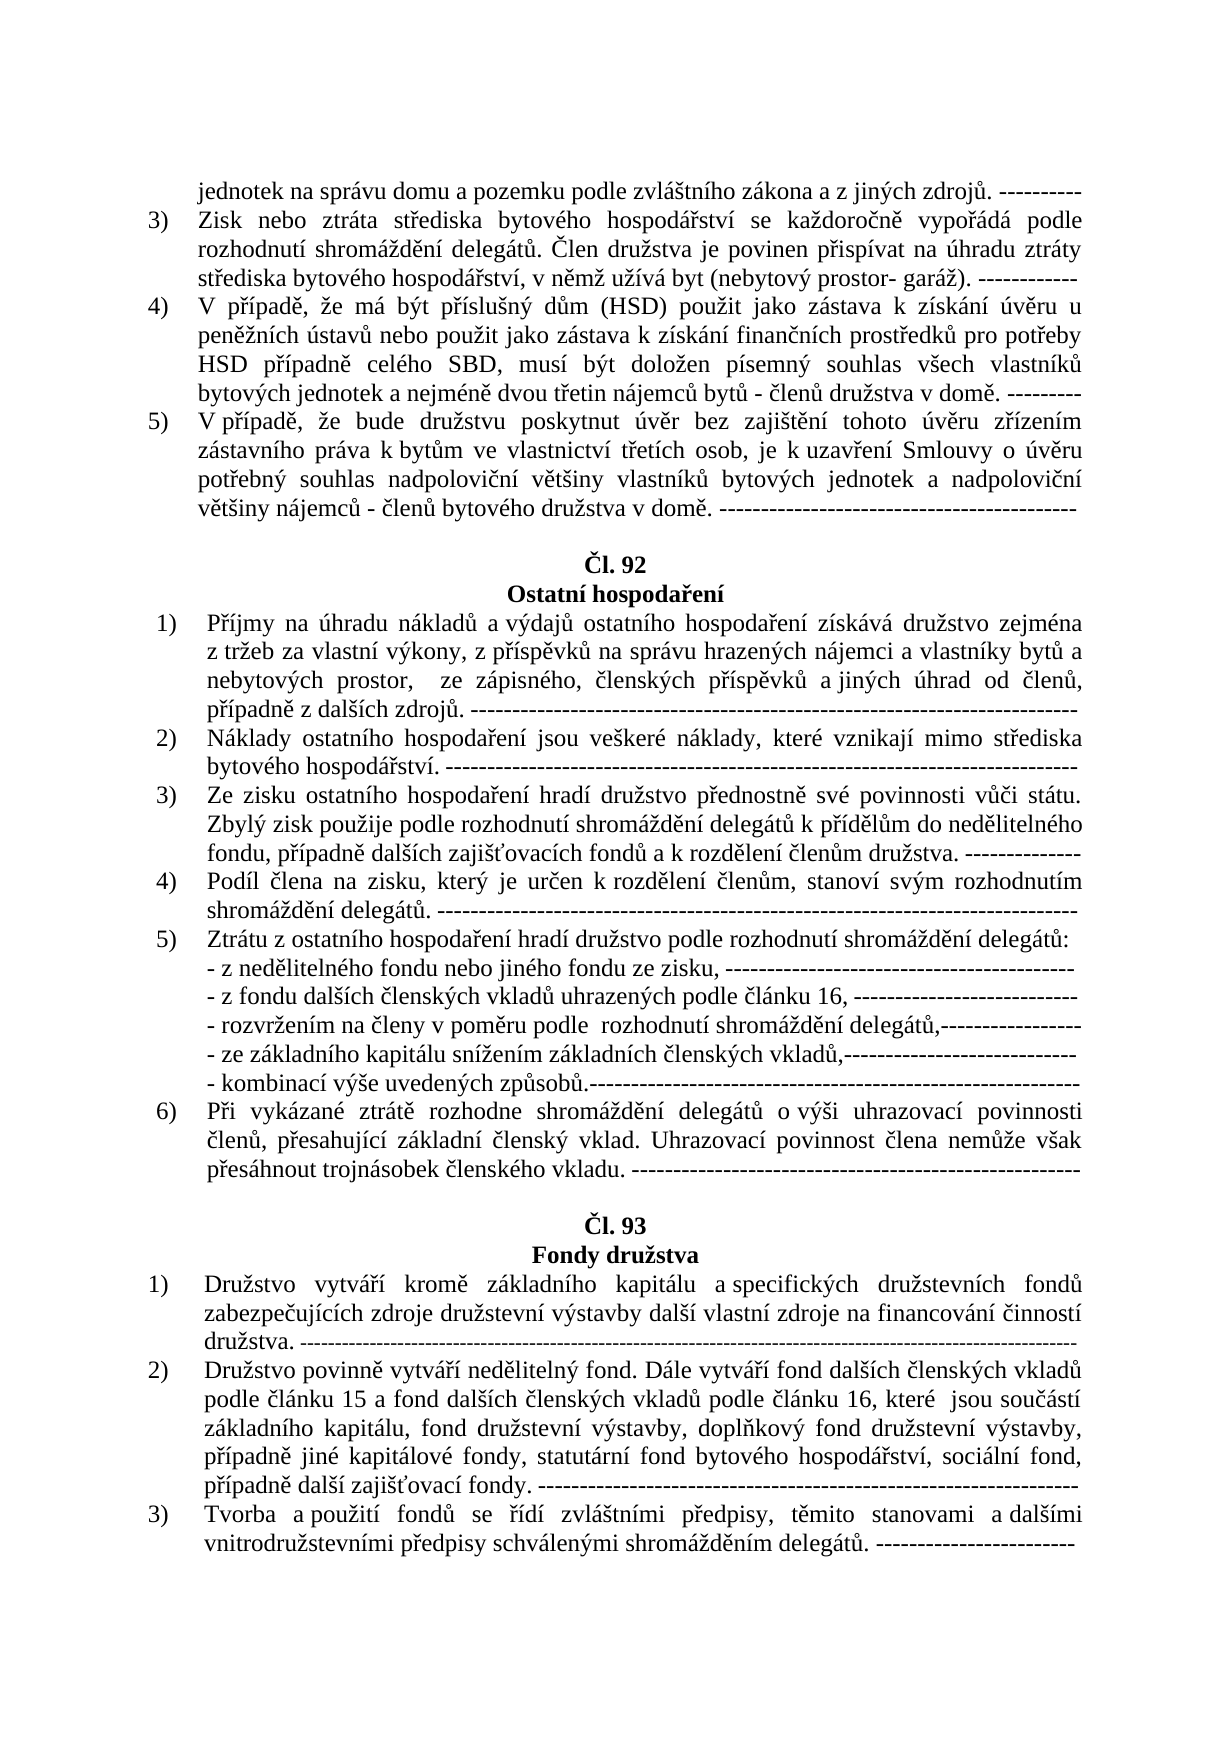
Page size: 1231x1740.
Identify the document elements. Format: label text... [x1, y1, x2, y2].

text jednotek na správu domu a pozemku podle zvláštního zákona a z jiných zdrojů. ---------- [198, 176, 1083, 205]
list Zisk nebo ztráta střediska bytového hospodářství se každoročně vypořádá podle rozhodnutí shromáždění delegátů. Člen družstva je povinen přispívat na úhradu ztráty střediska bytového hospodářství, v němž užívá byt (nebytový prostor- garáž). ------------ [148, 205, 1083, 291]
list Tvorba a použití fondů se řídí zvláštními předpisy, těmito stanovami a dalšími vnitrodružstevními předpisy schválenými shromážděním delegátů. ------------------------ [148, 1499, 1083, 1556]
list Podíl člena na zisku, který je určen k rozdělení členům, stanoví svým rozhodnutím shromáždění delegátů. ----------------------------------------------------------------------------- [156, 866, 1083, 924]
text - ze základního kapitálu snížením základních členských vkladů,---------------------------- [207, 1039, 1083, 1068]
list Družstvo vytváří kromě základního kapitálu a specifických družstevních fondů zabezpečujících zdroje družstevní výstavby další vlastní zdroje na financování činností družstva. ---------------------------------------------------------------------------------------------------------------- [148, 1269, 1083, 1355]
list V případě, že má být příslušný dům (HSD) použit jako zástava k získání úvěru u peněžních ústavů nebo použit jako zástava k získání finančních prostředků pro potřeby HSD případně celého SBD, musí být doložen písemný souhlas všech vlastníků bytových jednotek a nejméně dvou třetin nájemců bytů - členů družstva v domě. --------- [148, 291, 1083, 406]
text - z nedělitelného fondu nebo jiného fondu ze zisku, ------------------------------------------ [207, 953, 1083, 981]
subtitle Čl. 92 Ostatní hospodaření [148, 550, 1083, 608]
list Ze zisku ostatního hospodaření hradí družstvo přednostně své povinnosti vůči státu. Zbylý zisk použije podle rozhodnutí shromáždění delegátů k přídělům do nedělitelného fondu, případně dalších zajišťovacích fondů a k rozdělení členům družstva. -------------- [156, 780, 1083, 866]
text - kombinací výše uvedených způsobů.----------------------------------------------------------- [207, 1068, 1083, 1096]
subtitle Čl. 93 Fondy družstva [148, 1211, 1083, 1269]
text - z fondu dalších členských vkladů uhrazených podle článku 16, --------------------------- [207, 981, 1083, 1010]
list V případě, že bude družstvu poskytnut úvěr bez zajištění tohoto úvěru zřízením zástavního práva k bytům ve vlastnictví třetích osob, je k uzavření Smlouvy o úvěru potřebný souhlas nadpoloviční většiny vlastníků bytových jednotek a nadpoloviční většiny nájemců - členů bytového družstva v domě. ------------------------------------------- [148, 406, 1083, 521]
list Při vykázané ztrátě rozhodne shromáždění delegátů o výši uhrazovací povinnosti členů, přesahující základní členský vklad. Uhrazovací povinnost člena nemůže však přesáhnout trojnásobek členského vkladu. ------------------------------------------------------ [156, 1096, 1083, 1183]
text - rozvržením na členy v poměru podle rozhodnutí shromáždění delegátů,----------------- [207, 1010, 1083, 1039]
list Náklady ostatního hospodaření jsou veškeré náklady, které vznikají mimo střediska bytového hospodářství. ---------------------------------------------------------------------------- [156, 723, 1083, 780]
list Družstvo povinně vytváří nedělitelný fond. Dále vytváří fond dalších členských vkladů podle článku 15 a fond dalších členských vkladů podle článku 16, které jsou součástí základního kapitálu, fond družstevní výstavby, doplňkový fond družstevní výstavby, případně jiné kapitálové fondy, statutární fond bytového hospodářství, sociální fond, případně další zajišťovací fondy. ----------------------------------------------------------------- [148, 1355, 1083, 1499]
list Ztrátu z ostatního hospodaření hradí družstvo podle rozhodnutí shromáždění delegátů: [156, 924, 1083, 953]
list Příjmy na úhradu nákladů a výdajů ostatního hospodaření získává družstvo zejména z tržeb za vlastní výkony, z příspěvků na správu hrazených nájemci a vlastníky bytů a nebytových prostor, ze zápisného, členských příspěvků a jiných úhrad od členů, případně z dalších zdrojů. ------------------------------------------------------------------------- [156, 608, 1083, 723]
